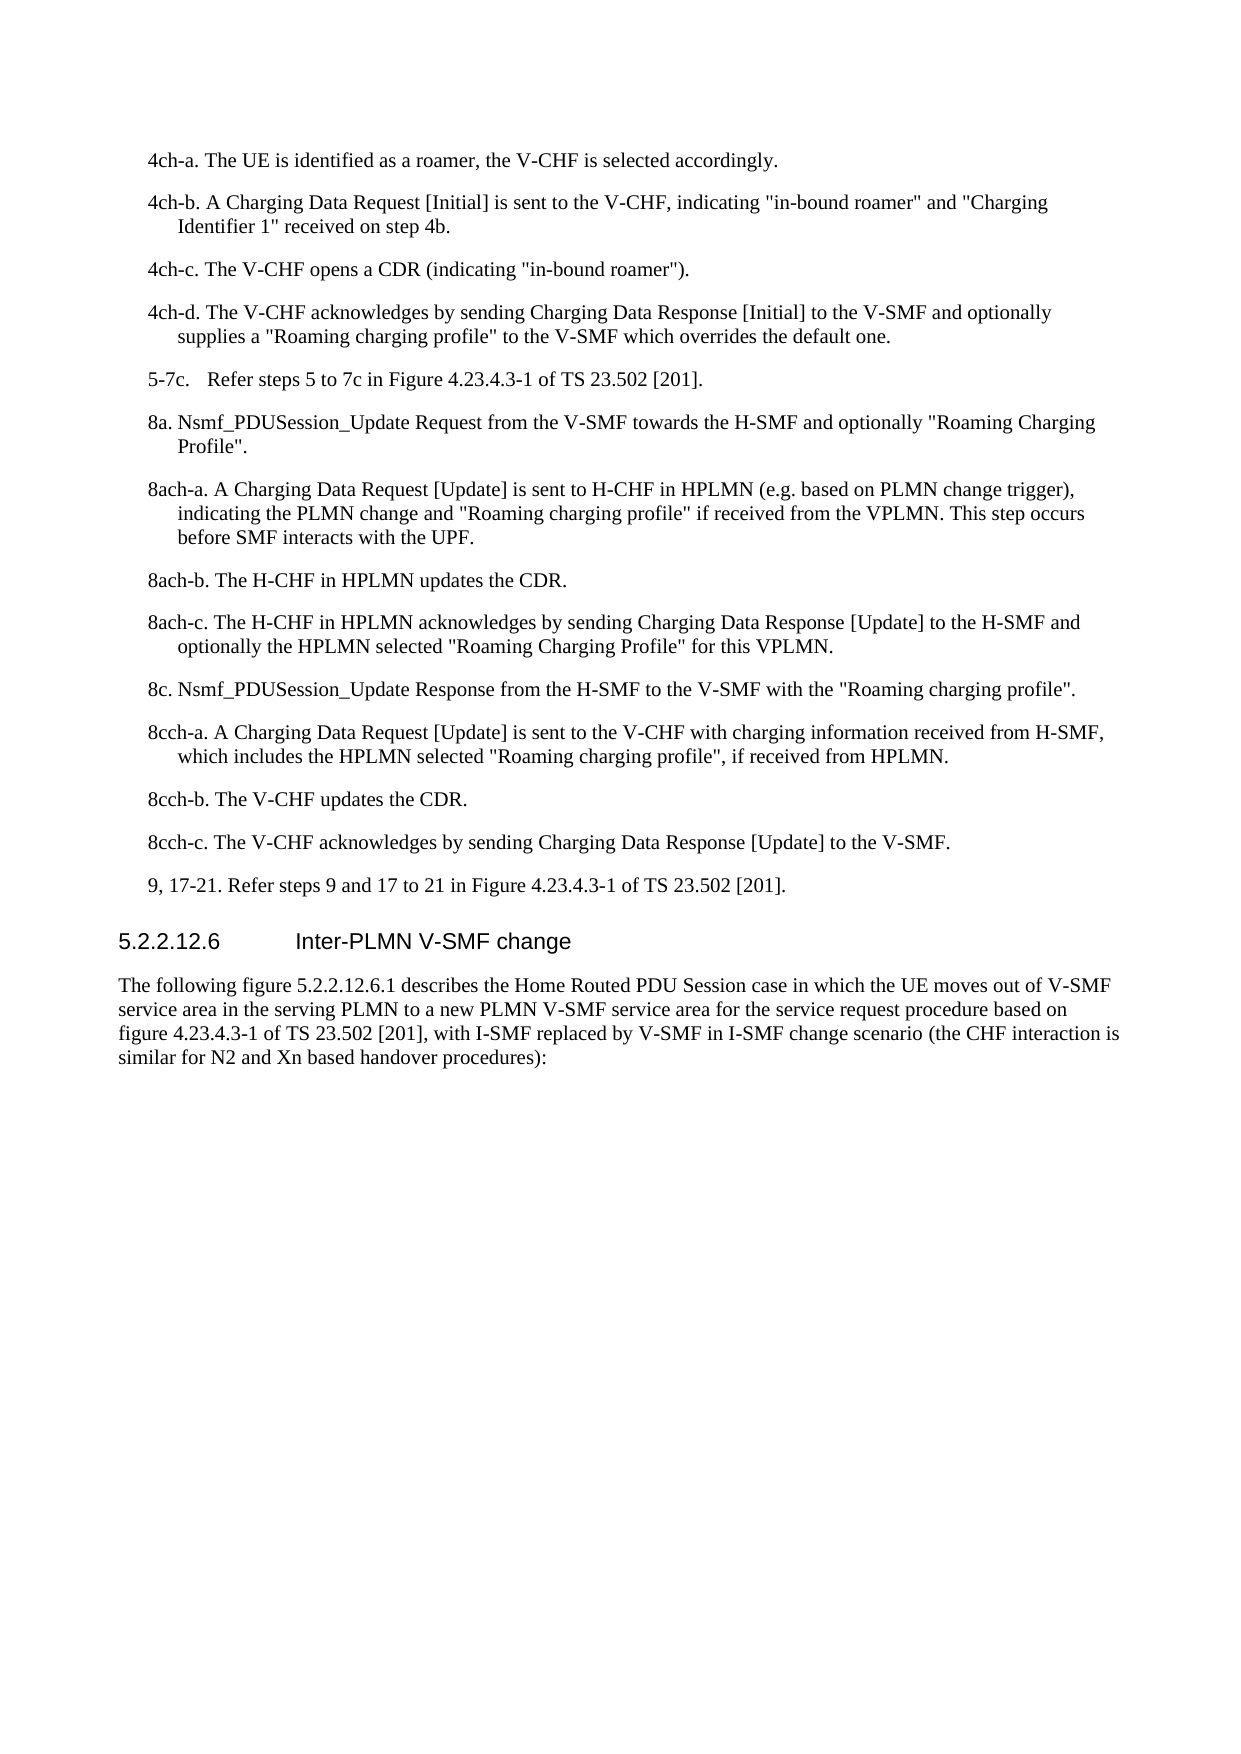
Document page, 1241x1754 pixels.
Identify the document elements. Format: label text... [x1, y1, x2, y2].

text 8cch-a. A Charging Data Request [Update] is sent to the V-CHF with charging information received from H-SMF, which includes the HPLMN selected "Roaming charging profile", if received from HPLMN. [148, 720, 1122, 768]
text 8cch-b. The V-CHF updates the CDR. [148, 787, 1122, 811]
subtitle 5.2.2.12.6 Inter-PLMN V-SMF change [118, 928, 1122, 954]
text 4ch-c. The V-CHF opens a CDR (indicating "in-bound roamer"). [148, 257, 1122, 281]
text 5-7c. Refer steps 5 to 7c in Figure 4.23.4.3-1 of TS 23.502 [201]. [148, 367, 1122, 391]
text 4ch-b. A Charging Data Request [Initial] is sent to the V-CHF, indicating "in-bound roamer" and "Charging Identifier 1" received on step 4b. [148, 190, 1122, 238]
text 9, 17-21. Refer steps 9 and 17 to 21 in Figure 4.23.4.3-1 of TS 23.502 [201]. [148, 872, 1122, 897]
text 8cch-c. The V-CHF acknowledges by sending Charging Data Response [Update] to the V-SMF. [148, 830, 1122, 854]
text 8ach-a. A Charging Data Request [Update] is sent to H-CHF in HPLMN (e.g. based on PLMN change trigger), indicating the PLMN change and "Roaming charging profile" if received from the VPLMN. This step occurs before SMF interacts with the UPF. [148, 477, 1122, 549]
text 8ach-c. The H-CHF in HPLMN acknowledges by sending Charging Data Response [Update] to the H-SMF and optionally the HPLMN selected "Roaming Charging Profile" for this VPLMN. [148, 610, 1122, 658]
text 8ach-b. The H-CHF in HPLMN updates the CDR. [148, 567, 1122, 592]
text 8a. Nsmf_PDUSession_Update Request from the V-SMF towards the H-SMF and optionally "Roaming Charging Profile". [148, 410, 1122, 458]
text 8c. Nsmf_PDUSession_Update Response from the H-SMF to the V-SMF with the "Roaming charging profile". [148, 677, 1122, 701]
text The following figure 5.2.2.12.6.1 describes the Home Routed PDU Session case in which the UE moves out of V-SMF service area in the serving PLMN to a new PLMN V-SMF service area for the service request procedure based on figure 4.23.4.3-1 of TS 23.502 [201], with I-SMF replaced by V-SMF in I-SMF change scenario (the CHF interaction is similar for N2 and Xn based handover procedures): [118, 973, 1122, 1069]
text 4ch-d. The V-CHF acknowledges by sending Charging Data Response [Initial] to the V-SMF and optionally supplies a "Roaming charging profile" to the V-SMF which overrides the default one. [148, 300, 1122, 348]
text 4ch-a. The UE is identified as a roamer, the V-CHF is selected accordingly. [148, 147, 1122, 172]
